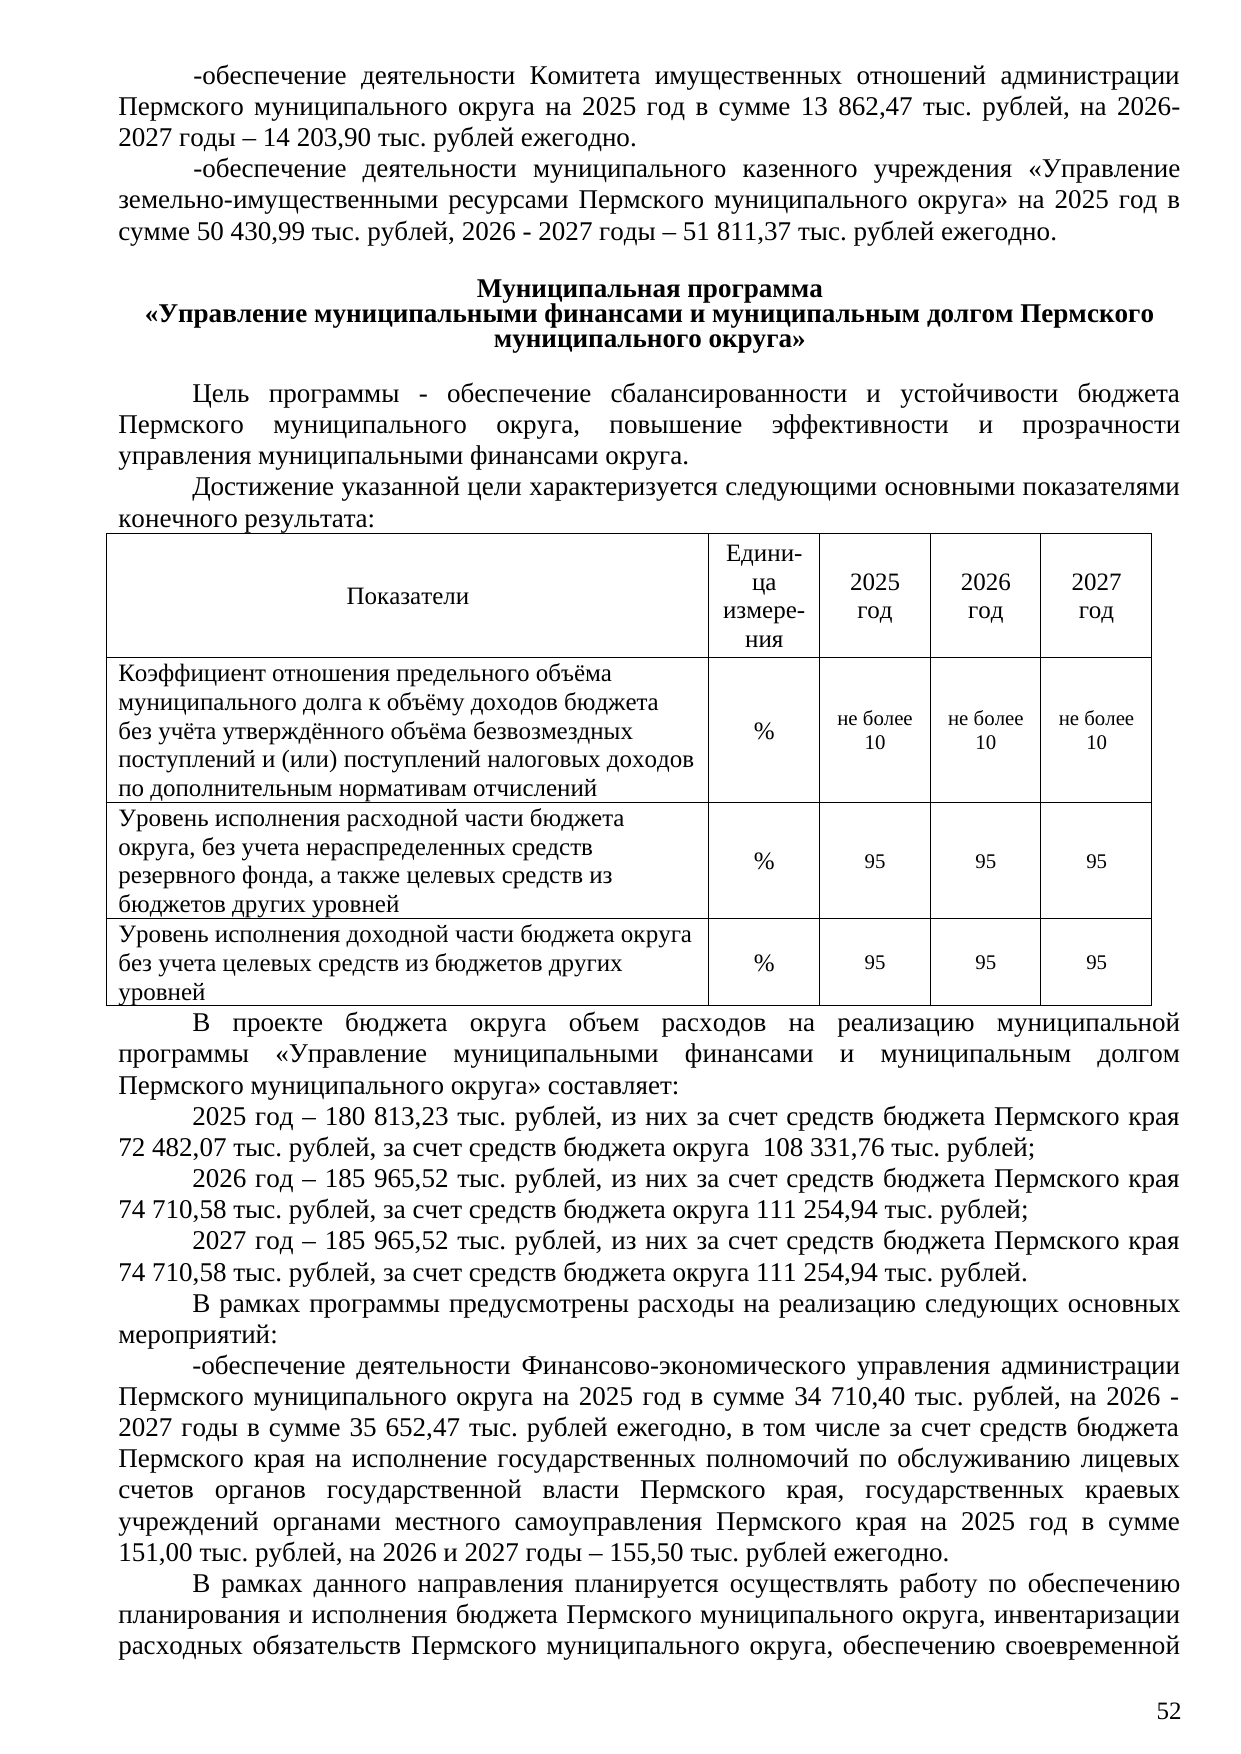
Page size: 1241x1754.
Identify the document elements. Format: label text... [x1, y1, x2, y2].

table_cell 95 [931, 803, 1040, 918]
text 2026 год – 185 965,52 тыс. рублей, из них за счет средств бюджета Пермского края 74 710,58 тыс. рублей, за счет средств бюджета округа 111 254,94 тыс. рублей; [118, 1162, 1181, 1224]
table_header Едини-ца измере-ния [709, 534, 819, 657]
text -обеспечение деятельности Комитета имущественных отношений администрации Пермского муниципального округа на 2025 год в сумме 13 862,47 тыс. рублей, на 2026-2027 годы – 14 203,90 тыс. рублей ежегодно. [118, 59, 1181, 152]
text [118, 1567, 1181, 1661]
text 2027 год – 185 965,52 тыс. рублей, из них за счет средств бюджета Пермского края 74 710,58 тыс. рублей, за счет средств бюджета округа 111 254,94 тыс. рублей. [118, 1224, 1181, 1287]
text 2025 год – 180 813,23 тыс. рублей, из них за счет средств бюджета Пермского края 72 482,07 тыс. рублей, за счет средств бюджета округа 108 331,76 тыс. рублей; [118, 1100, 1181, 1162]
table_cell не более 10 [931, 658, 1040, 802]
text В проекте бюджета округа объем расходов на реализацию муниципальной программы «Управление муниципальными финансами и муниципальным долгом Пермского муниципального округа» составляет: [118, 1006, 1181, 1100]
text -обеспечение деятельности муниципального казенного учреждения «Управление земельно-имущественными ресурсами Пермского муниципального округа» на 2025 год в сумме 50 430,99 тыс. рублей, 2026 - 2027 годы – 51 811,37 тыс. рублей ежегодно. [118, 152, 1181, 246]
table_cell 95 [1041, 803, 1151, 918]
text Цель программы - обеспечение сбалансированности и устойчивости бюджета Пермского муниципального округа, повышение эффективности и прозрачности управления муниципальными финансами округа. [118, 377, 1181, 471]
table_cell не более 10 [1041, 658, 1151, 802]
text Достижение указанной цели характеризуется следующими основными показателями конечного результата: [118, 471, 1181, 533]
table_header 2026 год [931, 534, 1040, 657]
table_header 2027 год [1041, 534, 1151, 657]
table_cell 95 [820, 919, 930, 1005]
table_cell % [709, 919, 819, 1005]
text Муниципальная программа [118, 277, 1181, 302]
table_cell не более 10 [820, 658, 930, 802]
table_cell Уровень исполнения расходной части бюджета округа, без учета нераспределенных средств резервного фонда, а также целевых средств из бюджетов других уровней [107, 803, 708, 918]
table_cell Коэффициент отношения предельного объёма муниципального долга к объёму доходов бюджета без учёта утверждённого объёма безвозмездных поступлений и (или) поступлений налоговых доходов по дополнительным нормативам отчислений [107, 658, 708, 802]
table_header 2025 год [820, 534, 930, 657]
text -обеспечение деятельности Финансово-экономического управления администрации Пермского муниципального округа на 2025 год в сумме 34 710,40 тыс. рублей, на 2026 - 2027 годы в сумме 35 652,47 тыс. рублей ежегодно, в том числе за счет средств бюджета Пермского края на исполнение государственных полномочий по обслуживанию лицевых счетов органов государственной власти Пермского края, государственных краевых учреждений органами местного самоуправления Пермского края на 2025 год в сумме 151,00 тыс. рублей, на 2026 и 2027 годы – 155,50 тыс. рублей ежегодно. [118, 1349, 1181, 1567]
table_cell Уровень исполнения доходной части бюджета округа без учета целевых средств из бюджетов других уровней [107, 919, 708, 1005]
table_cell % [709, 803, 819, 918]
table_cell % [709, 658, 819, 802]
table_cell 95 [931, 919, 1040, 1005]
text В рамках программы предусмотрены расходы на реализацию следующих основных мероприятий: [118, 1287, 1181, 1349]
table_cell 95 [1041, 919, 1151, 1005]
table_header Показатели [107, 534, 708, 657]
text «Управление муниципальными финансами и муниципальным долгом Пермского муниципального округа» [118, 302, 1181, 352]
table_cell 95 [820, 803, 930, 918]
